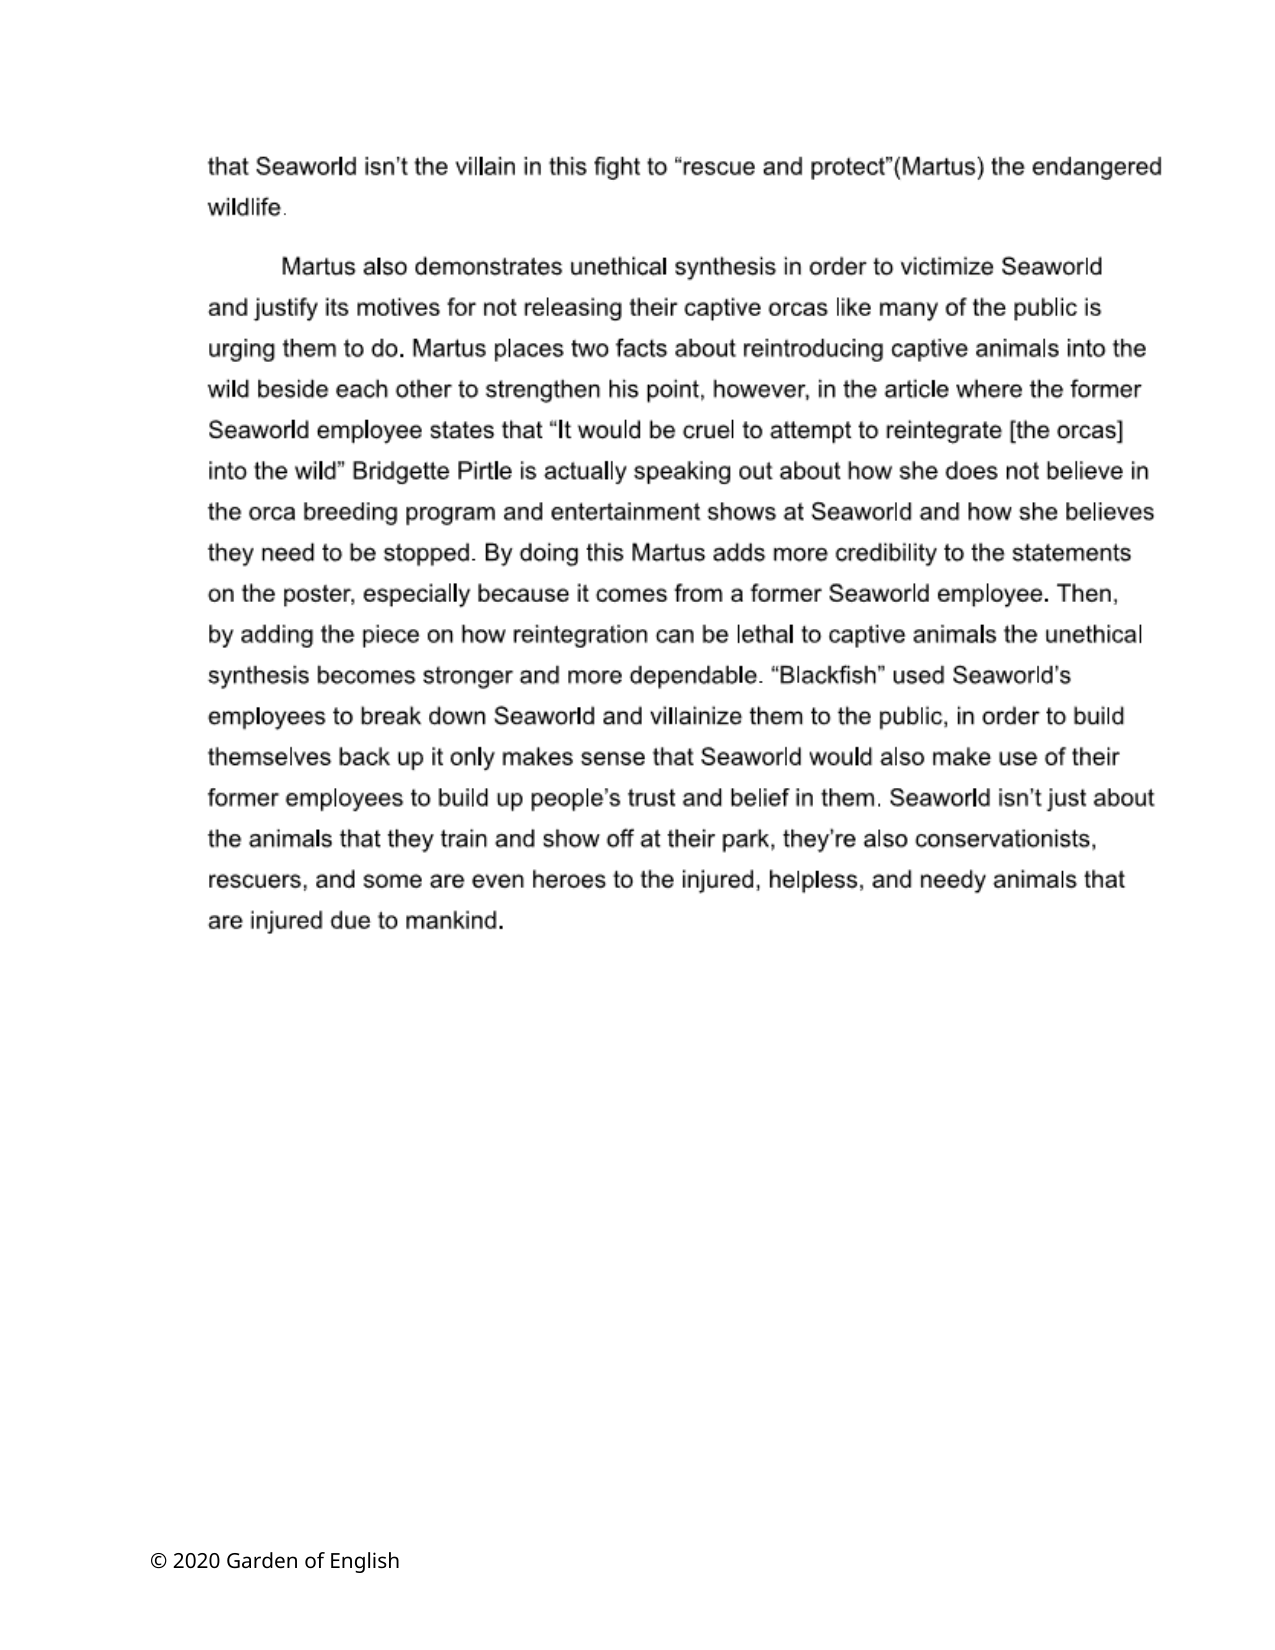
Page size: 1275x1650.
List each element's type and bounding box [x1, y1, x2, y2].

picture [150, 103, 1200, 1050]
